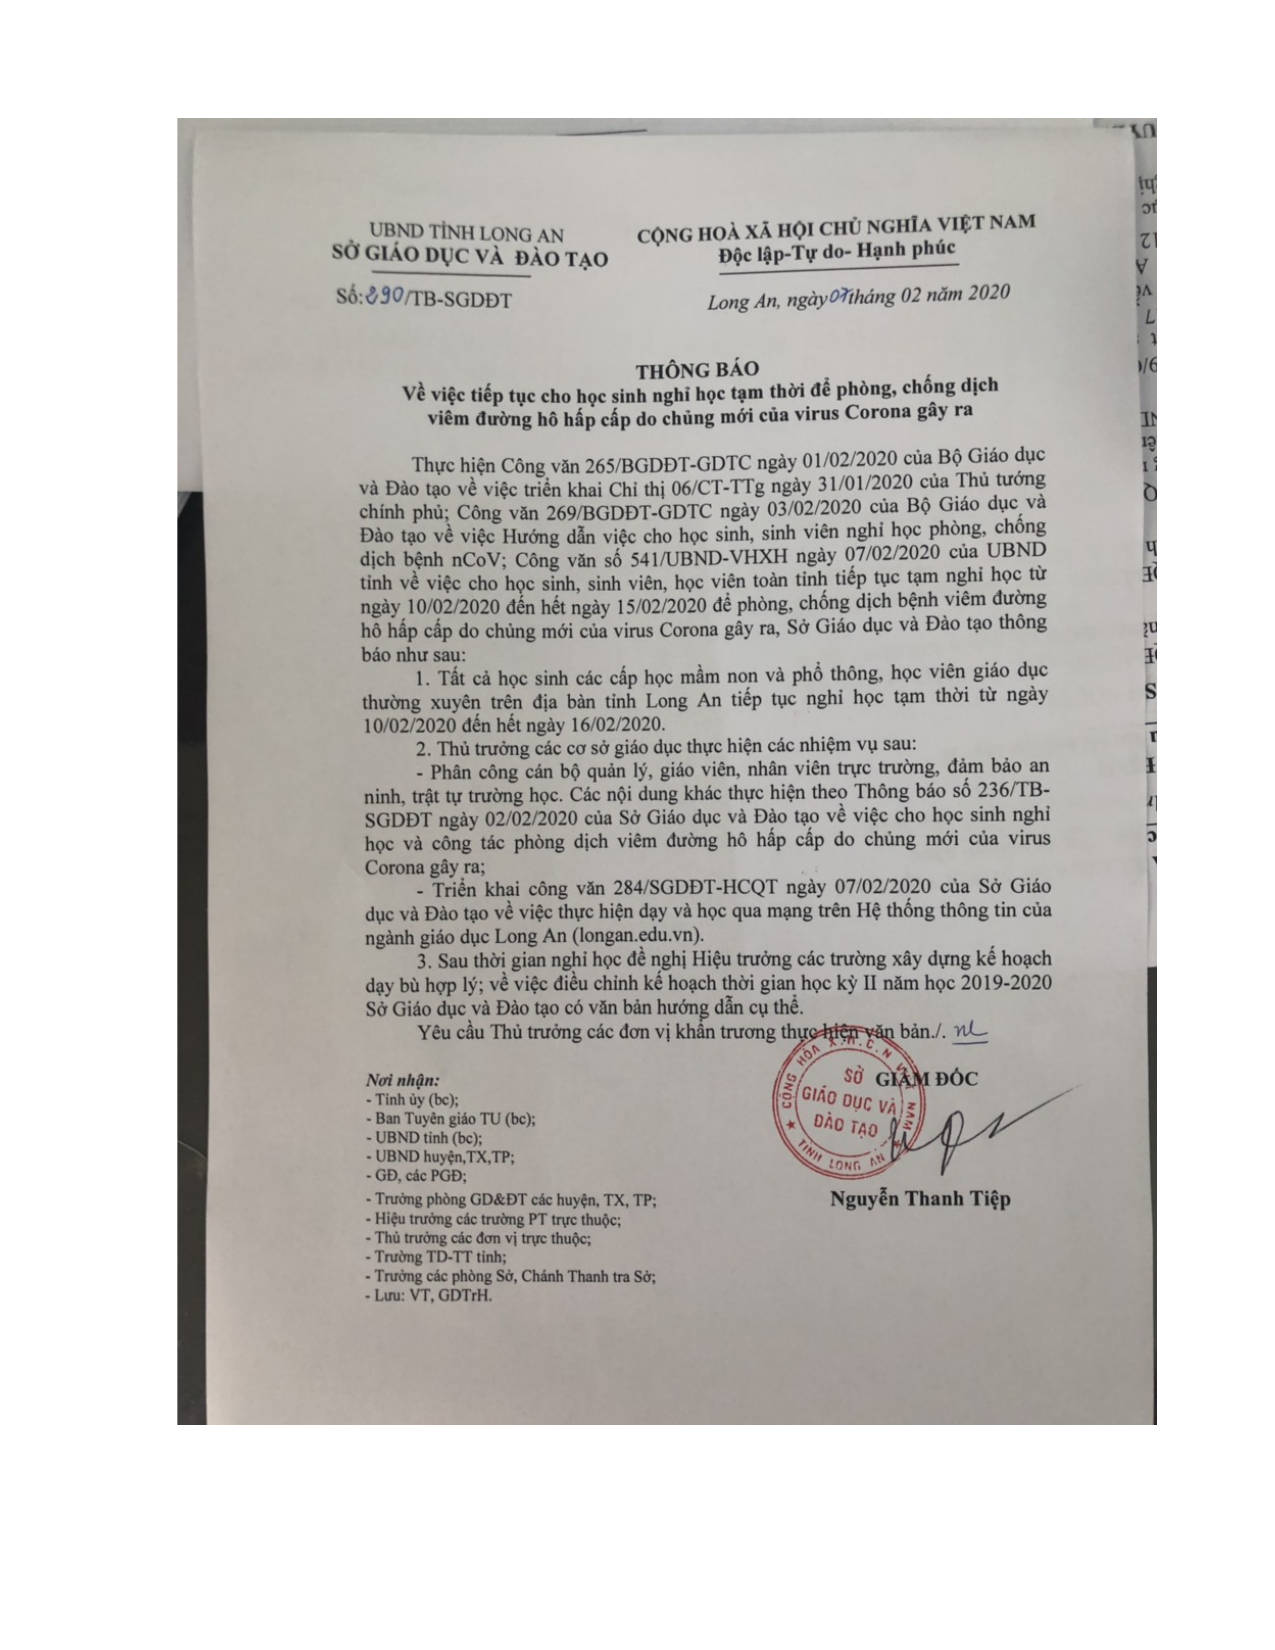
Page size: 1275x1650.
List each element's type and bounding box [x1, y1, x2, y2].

picture [177, 118, 1157, 1425]
